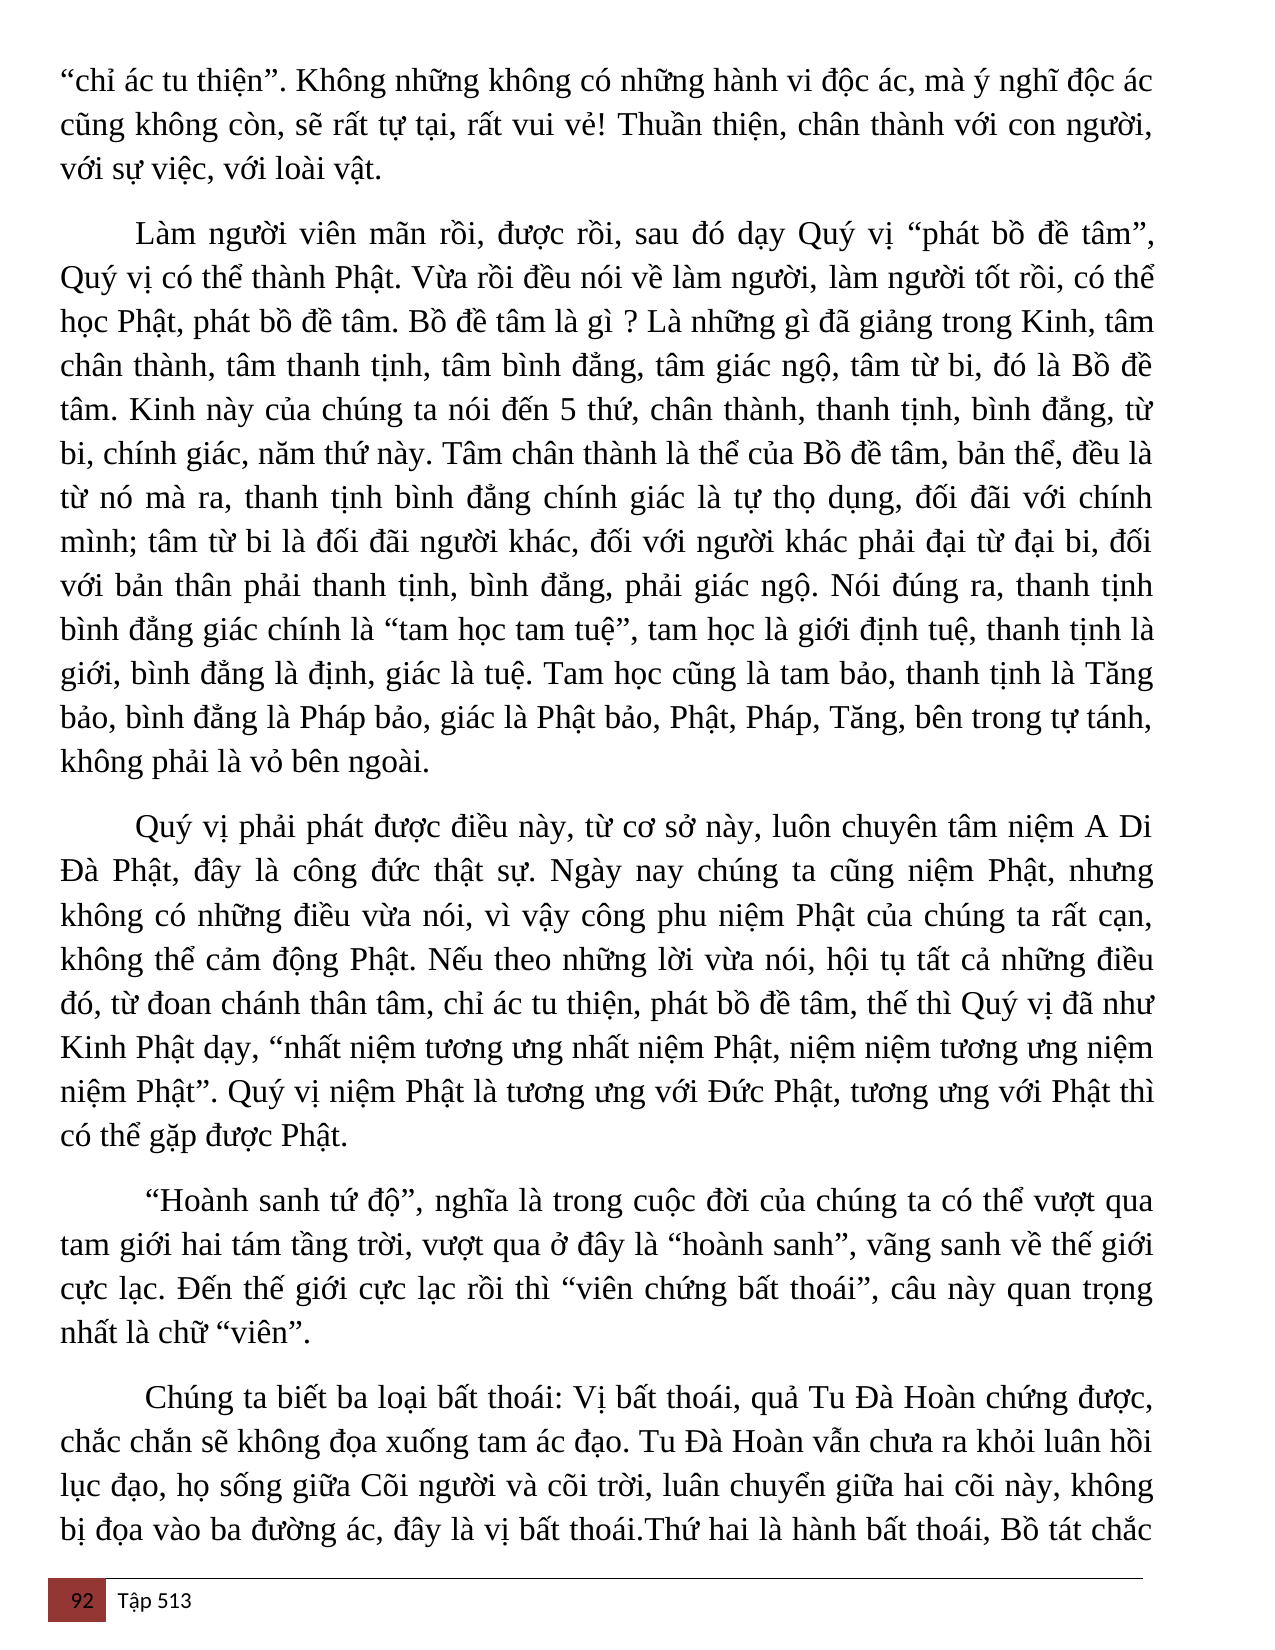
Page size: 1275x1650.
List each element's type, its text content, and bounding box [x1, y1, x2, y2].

text “Hoành sanh tứ độ”, nghĩa là trong cuộc đời của chúng ta có thể vượt qua tam giới hai tám tầng trời, vượt qua ở đây là “hoành sanh”, vãng sanh về thế giới cực lạc. Đến thế giới cực lạc rồi thì “viên chứng bất thoái”, câu này quan trọng nhất là chữ “viên”. [60, 1180, 1155, 1351]
text Quý vị phải phát được điều này, từ cơ sở này, luôn chuyên tâm niệm A Di Đà Phật, đây là công đức thật sự. Ngày nay chúng ta cũng niệm Phật, nhưng không có những điều vừa nói, vì vậy công phu niệm Phật của chúng ta rất cạn, không thể cảm động Phật. Nếu theo những lời vừa nói, hội tụ tất cả những điều đó, từ đoan chánh thân tâm, chỉ ác tu thiện, phát bồ đề tâm, thế thì Quý vị đã như Kinh Phật dạy, “nhất niệm tương ưng nhất niệm Phật, niệm niệm tương ưng niệm niệm Phật”. Quý vị niệm Phật là tương ưng với Đức Phật, tương ưng với Phật thì có thể gặp được Phật. [60, 807, 1155, 1153]
text Làm người viên mãn rồi, được rồi, sau đó dạy Quý vị “phát bồ đề tâm”, Quý vị có thể thành Phật. Vừa rồi đều nói về làm người, làm người tốt rồi, có thể học Phật, phát bồ đề tâm. Bồ đề tâm là gì ? Là những gì đã giảng trong Kinh, tâm chân thành, tâm thanh tịnh, tâm bình đẳng, tâm giác ngộ, tâm từ bi, đó là Bồ đề tâm. Kinh này của chúng ta nói đến 5 thứ, chân thành, thanh tịnh, bình đẳng, từ bi, chính giác, năm thứ này. Tâm chân thành là thể của Bồ đề tâm, bản thể, đều là từ nó mà ra, thanh tịnh bình đẳng chính giác là tự thọ dụng, đối đãi với chính mình; tâm từ bi là đối đãi người khác, đối với người khác phải đại từ đại bi, đối với bản thân phải thanh tịnh, bình đẳng, phải giác ngộ. Nói đúng ra, thanh tịnh bình đẳng giác chính là “tam học tam tuệ”, tam học là giới định tuệ, thanh tịnh là giới, bình đẳng là định, giác là tuệ. Tam học cũng là tam bảo, thanh tịnh là Tăng bảo, bình đẳng là Pháp bảo, giác là Phật bảo, Phật, Pháp, Tăng, bên trong tự tánh, không phải là vỏ bên ngoài. [60, 213, 1155, 780]
